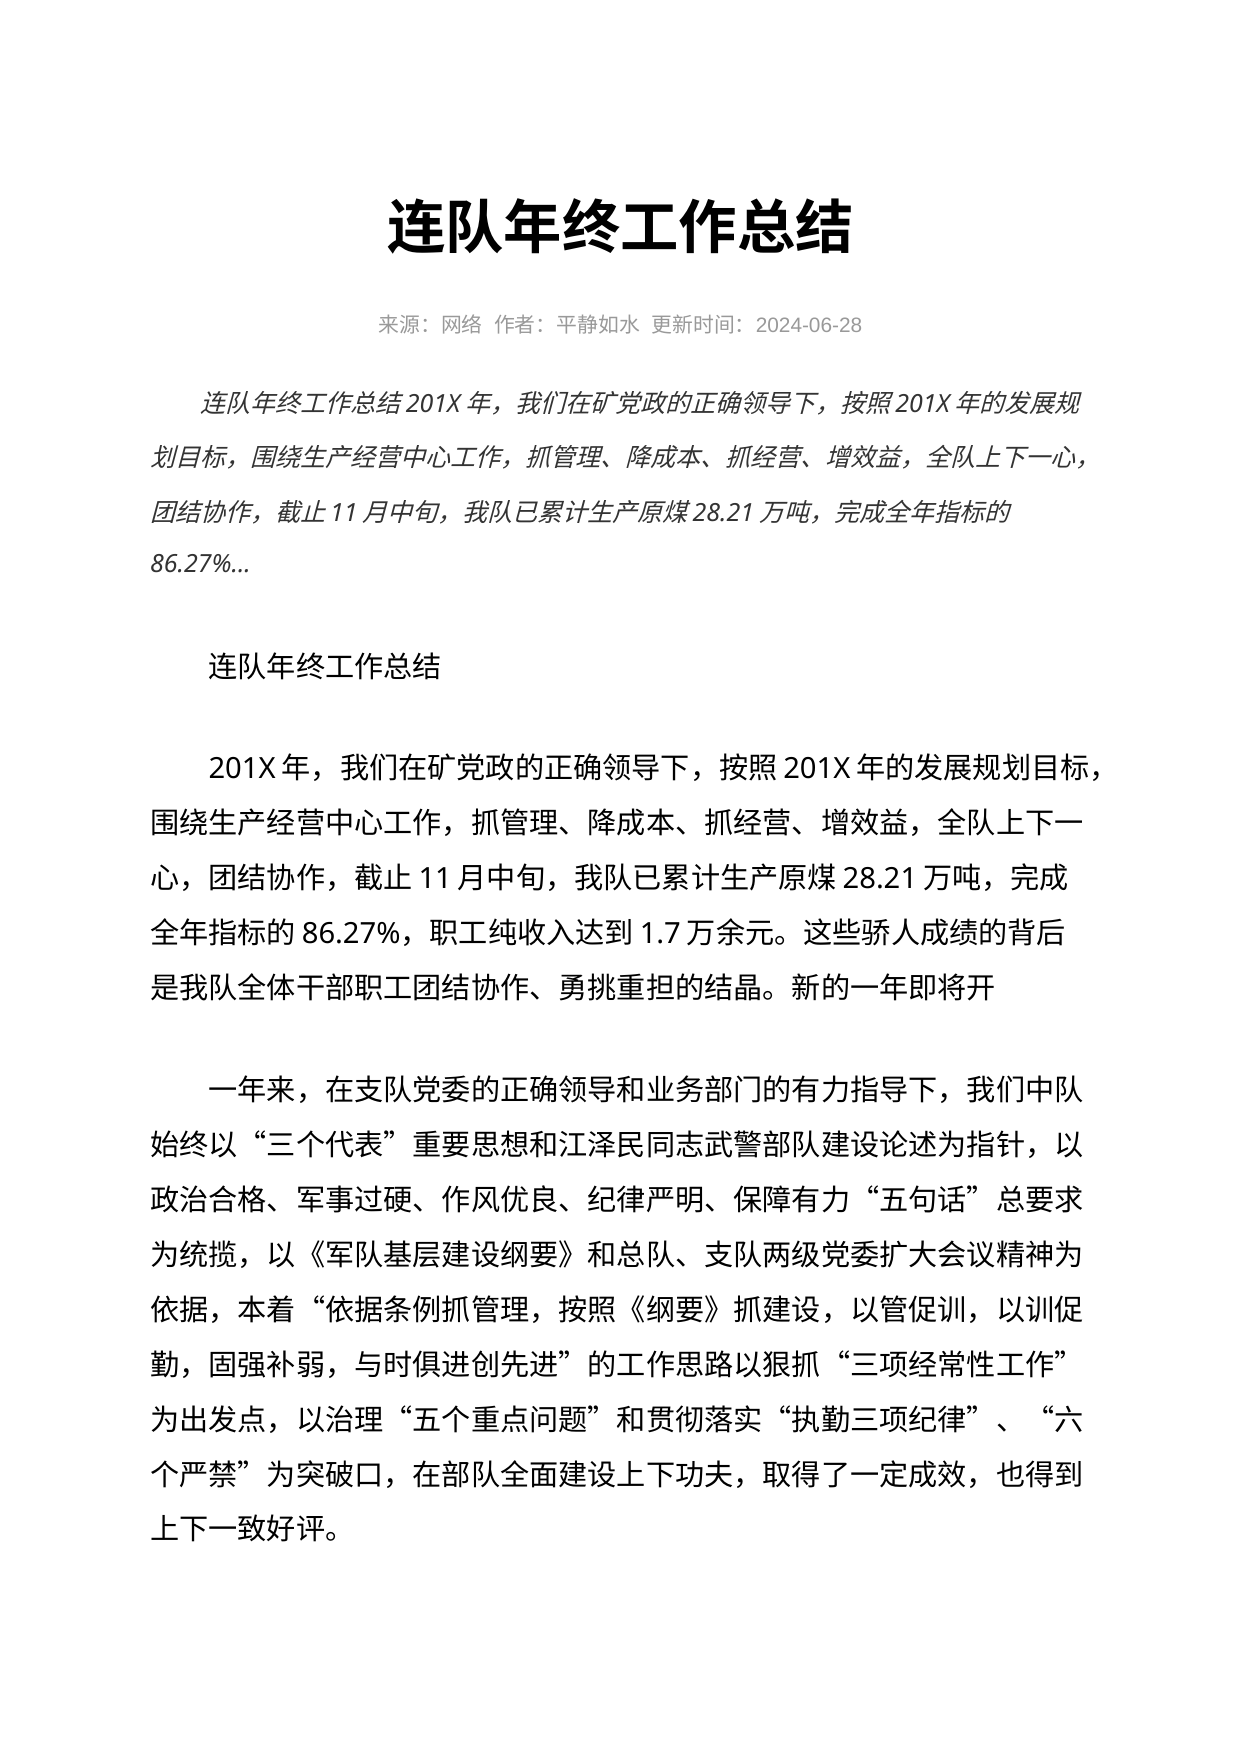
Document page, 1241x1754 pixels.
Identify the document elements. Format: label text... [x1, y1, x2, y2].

subtitle 连队年终工作总结 [150, 181, 1090, 266]
text 201X年，我们在矿党政的正确领导下，按照201X年的发展规划目标，围绕生产经营中心工作，抓管理、降成本、抓经营、增效益，全队上下一心，团结协作，截止11月中旬，我队已累计生产原煤28.21万吨，完成全年指标的86.27%，职工纯收入达到1.7万余元。这些骄人成绩的背后是我队全体干部职工团结协作、勇挑重担的结晶。新的一年即将开 [150, 745, 1090, 1007]
text 连队年终工作总结 201X年，我们在矿党政的正确领导下，按照201X年的发展规划目标，围绕生产经营中心工作，抓管理、降成本、抓经营、增效益，全队上下一心，团结协作，截止11月中旬，我队已累计生产原煤28.21万吨，完成全年指标的86.27%... [150, 383, 1090, 579]
text 来源：网络 作者：平静如水 更新时间：2024-06-28 [150, 313, 1090, 337]
text 一年来，在支队党委的正确领导和业务部门的有力指导下，我们中队始终以“三个代表”重要思想和江泽民同志武警部队建设论述为指针，以政治合格、军事过硬、作风优良、纪律严明、保障有力“五句话”总要求为统揽，以《军队基层建设纲要》和总队、支队两级党委扩大会议精神为依据，本着“依据条例抓管理，按照《纲要》抓建设，以管促训，以训促勤，固强补弱，与时俱进创先进”的工作思路以狠抓“三项经常性工作”为出发点，以治理“五个重点问题”和贯彻落实“执勤三项纪律”、“六个严禁”为突破口，在部队全面建设上下功夫，取得了一定成效，也得到上下一致好评。 [150, 1067, 1090, 1548]
text 连队年终工作总结 [150, 643, 1090, 686]
